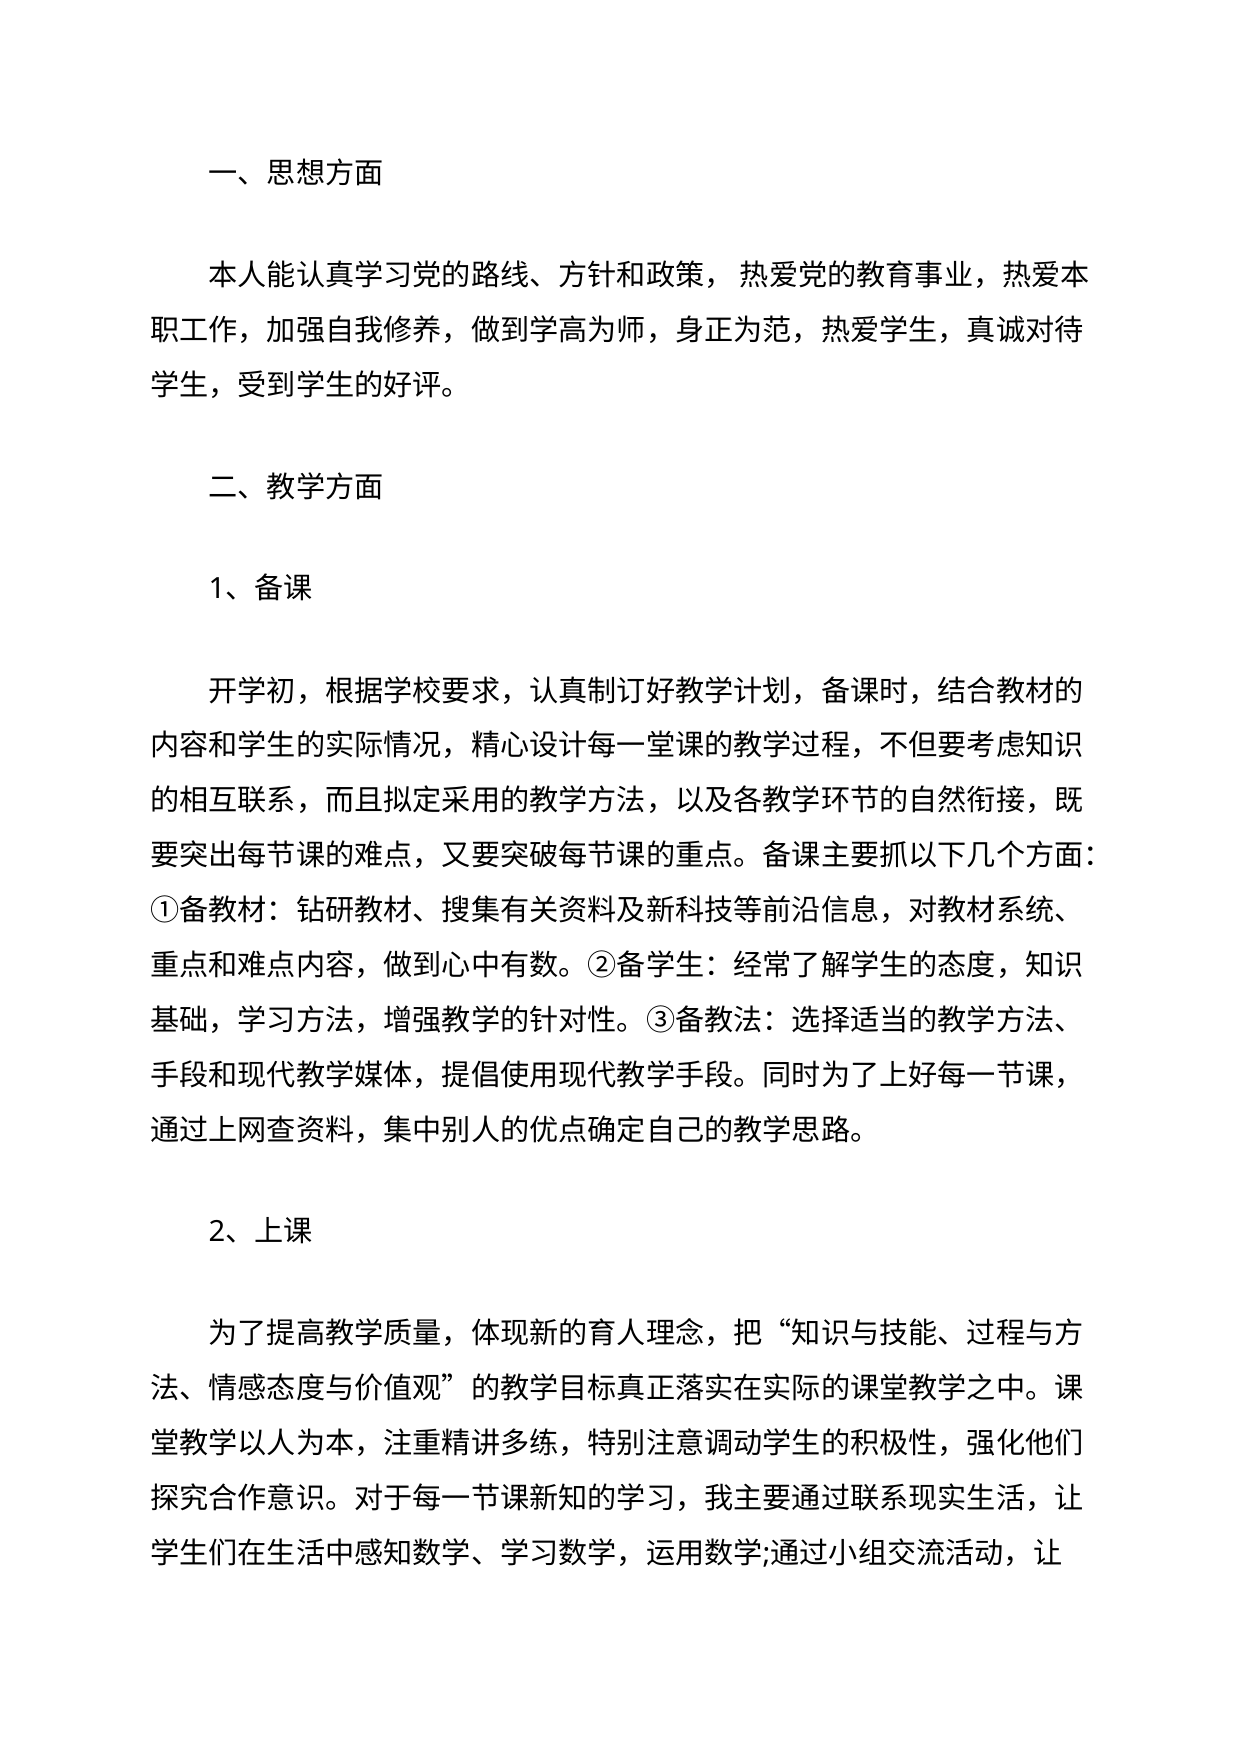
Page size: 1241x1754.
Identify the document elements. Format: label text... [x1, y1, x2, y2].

text 1、备课 [150, 565, 1090, 607]
text 二、教学方面 [150, 463, 1090, 506]
text 一、思想方面 [150, 150, 1090, 192]
text 开学初，根据学校要求，认真制订好教学计划，备课时，结合教材的内容和学生的实际情况，精心设计每一堂课的教学过程，不但要考虑知识的相互联系，而且拟定采用的教学方法，以及各教学环节的自然衔接，既要突出每节课的难点，又要突破每节课的重点。备课主要抓以下几个方面：①备教材：钻研教材、搜集有关资料及新科技等前沿信息，对教材系统、重点和难点内容，做到心中有数。②备学生：经常了解学生的态度，知识基础，学习方法，增强教学的针对性。③备教法：选择适当的教学方法、手段和现代教学媒体，提倡使用现代教学手段。同时为了上好每一节课，通过上网查资料，集中别人的优点确定自己的教学思路。 [150, 667, 1090, 1148]
text 2、上课 [150, 1208, 1090, 1250]
text 本人能认真学习党的路线、方针和政策， 热爱党的教育事业，热爱本职工作，加强自我修养，做到学高为师，身正为范，热爱学生，真诚对待学生，受到学生的好评。 [150, 252, 1090, 404]
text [150, 1310, 1090, 1572]
